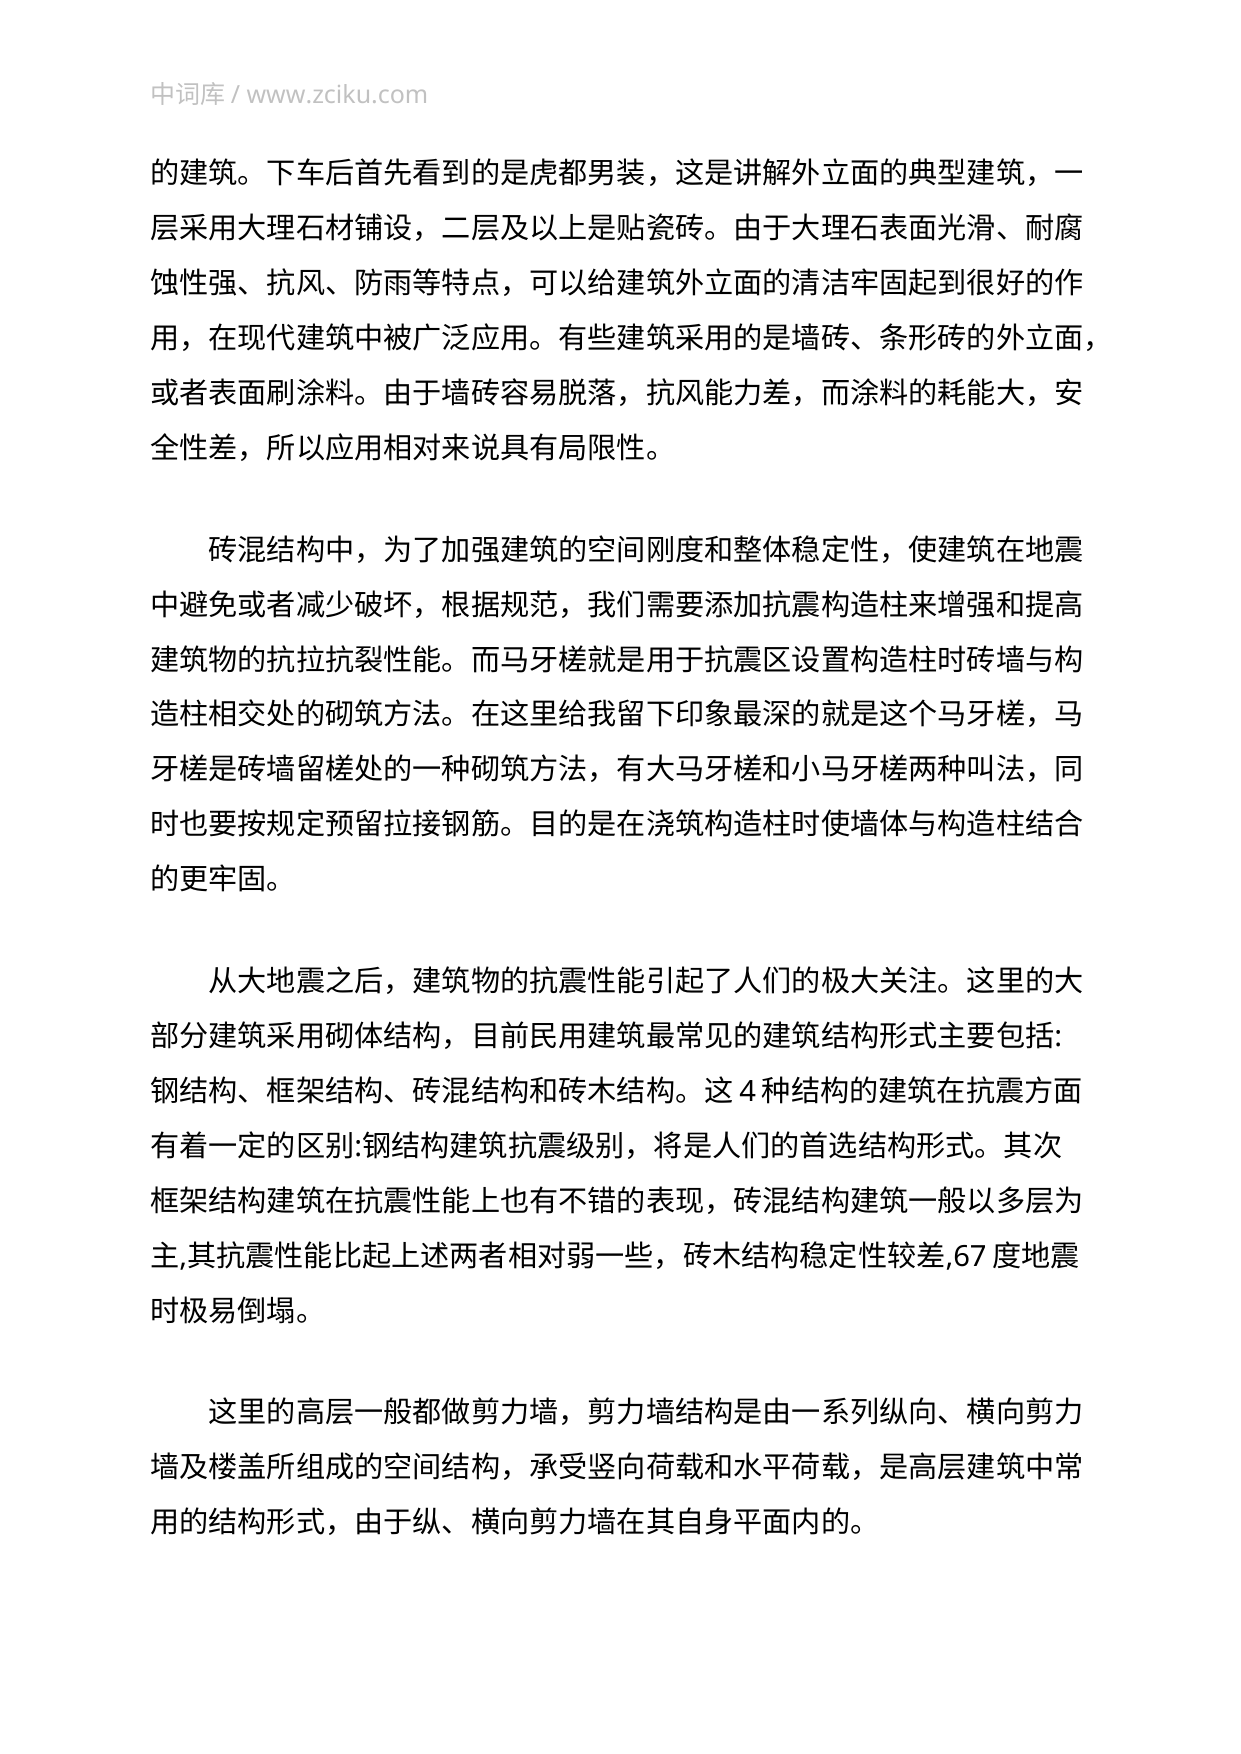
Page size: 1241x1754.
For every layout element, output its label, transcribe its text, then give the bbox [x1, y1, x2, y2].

text 这里的高层一般都做剪力墙，剪力墙结构是由一系列纵向、横向剪力墙及楼盖所组成的空间结构，承受竖向荷载和水平荷载，是高层建筑中常用的结构形式，由于纵、横向剪力墙在其自身平面内的。 [150, 1389, 1090, 1541]
text 砖混结构中，为了加强建筑的空间刚度和整体稳定性，使建筑在地震中避免或者减少破坏，根据规范，我们需要添加抗震构造柱来增强和提高建筑物的抗拉抗裂性能。而马牙槎就是用于抗震区设置构造柱时砖墙与构造柱相交处的砌筑方法。在这里给我留下印象最深的就是这个马牙槎，马牙槎是砖墙留槎处的一种砌筑方法，有大马牙槎和小马牙槎两种叫法，同时也要按规定预留拉接钢筋。目的是在浇筑构造柱时使墙体与构造柱结合的更牢固。 [150, 526, 1090, 898]
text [150, 150, 1090, 467]
text 从大地震之后，建筑物的抗震性能引起了人们的极大关注。这里的大部分建筑采用砌体结构，目前民用建筑最常见的建筑结构形式主要包括:钢结构、框架结构、砖混结构和砖木结构。这4种结构的建筑在抗震方面有着一定的区别:钢结构建筑抗震级别，将是人们的首选结构形式。其次框架结构建筑在抗震性能上也有不错的表现，砖混结构建筑一般以多层为主,其抗震性能比起上述两者相对弱一些，砖木结构稳定性较差,67度地震时极易倒塌。 [150, 957, 1090, 1329]
